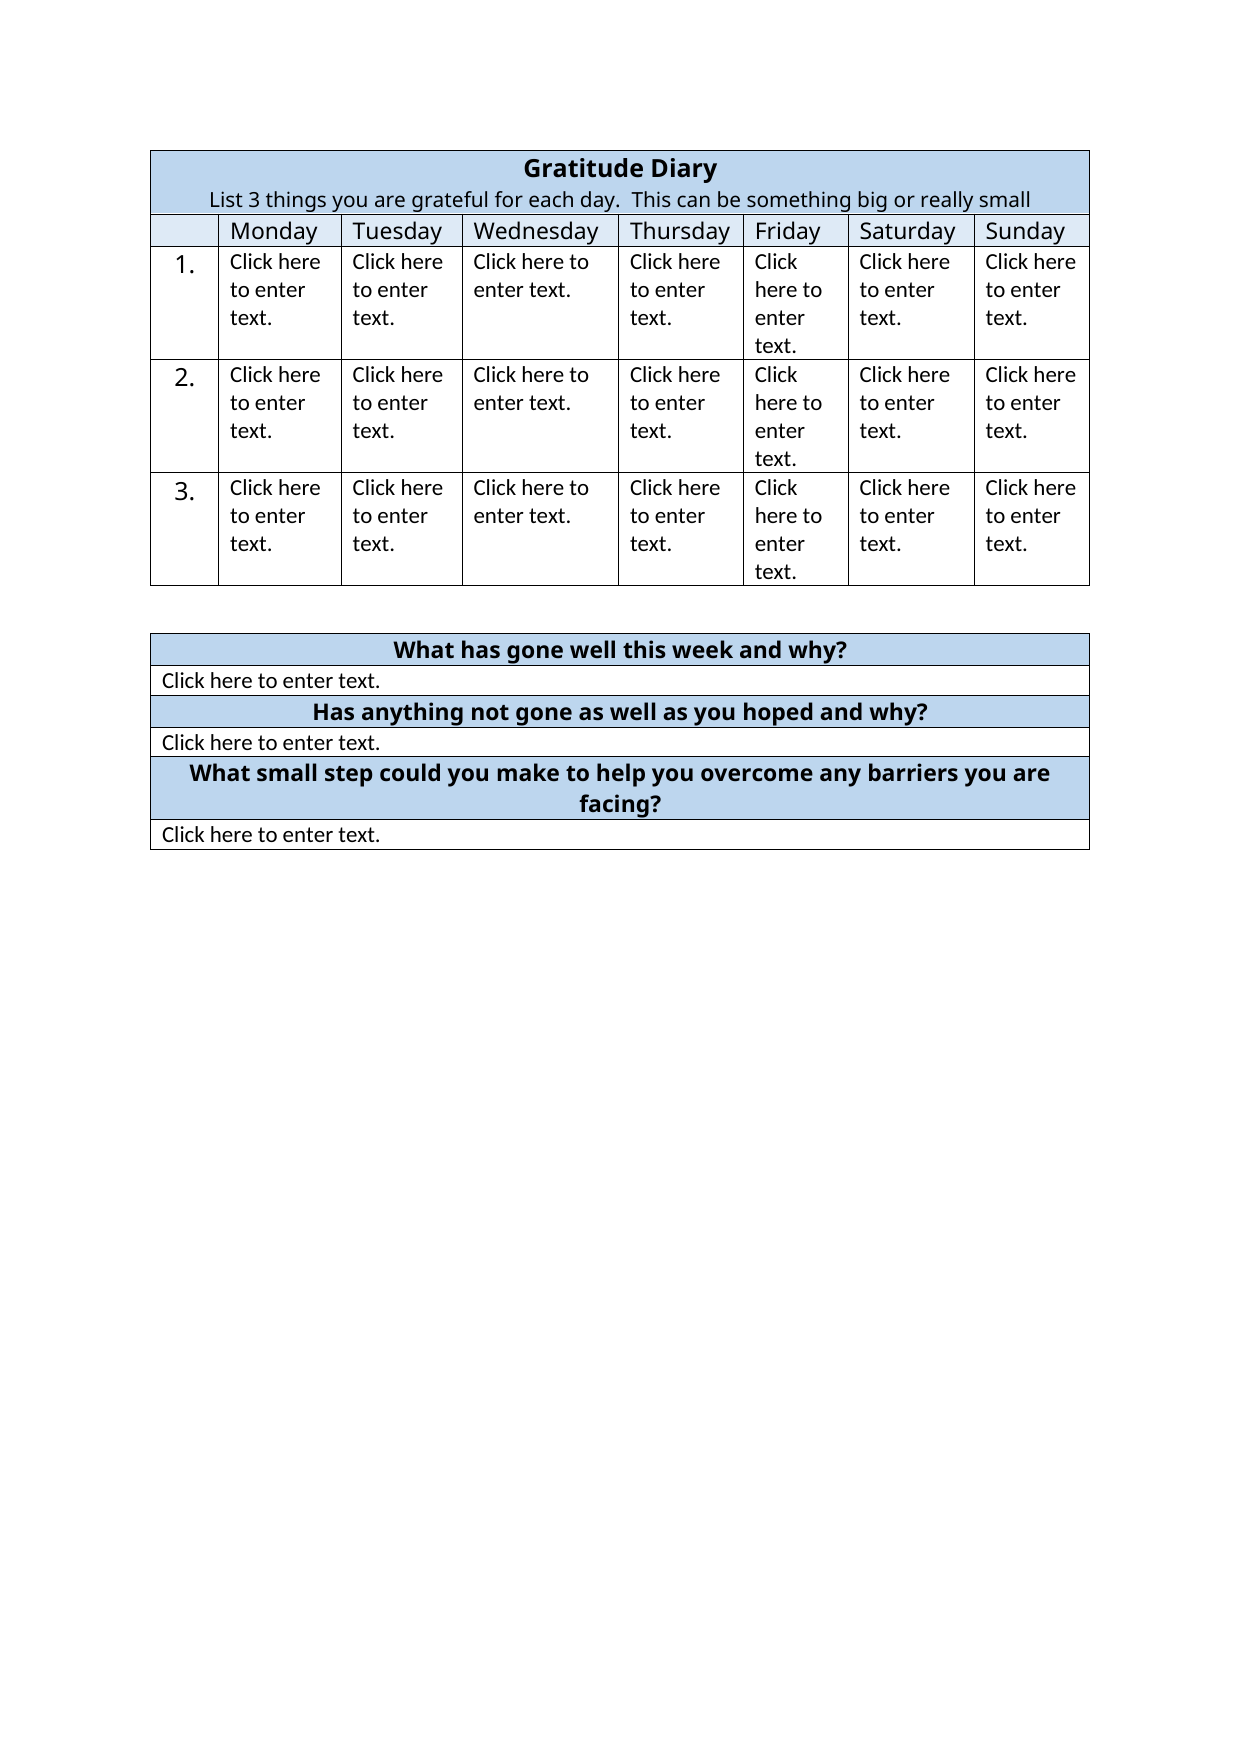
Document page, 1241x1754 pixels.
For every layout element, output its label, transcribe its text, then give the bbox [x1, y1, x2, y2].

table_cell What small step could you make to help you overcome any barriers you are facing? [151, 757, 1089, 819]
table_header Gratitude Diary List 3 things you are grateful for each day. This can be something big or really small [151, 151, 1089, 213]
table_cell Saturday [849, 215, 974, 246]
table_header What has gone well this week and why? [151, 634, 1089, 665]
table_cell 1. [151, 247, 218, 359]
table_cell Monday [219, 215, 341, 246]
table_cell 3. [151, 473, 218, 585]
table_cell Friday [744, 215, 848, 246]
table_cell [151, 215, 218, 246]
table_cell Thursday [619, 215, 743, 246]
table_cell Sunday [975, 215, 1089, 246]
table_cell Wednesday [463, 215, 618, 246]
table_cell 2. [151, 360, 218, 472]
table_cell Tuesday [342, 215, 462, 246]
table_cell Has anything not gone as well as you hoped and why? [151, 696, 1089, 727]
